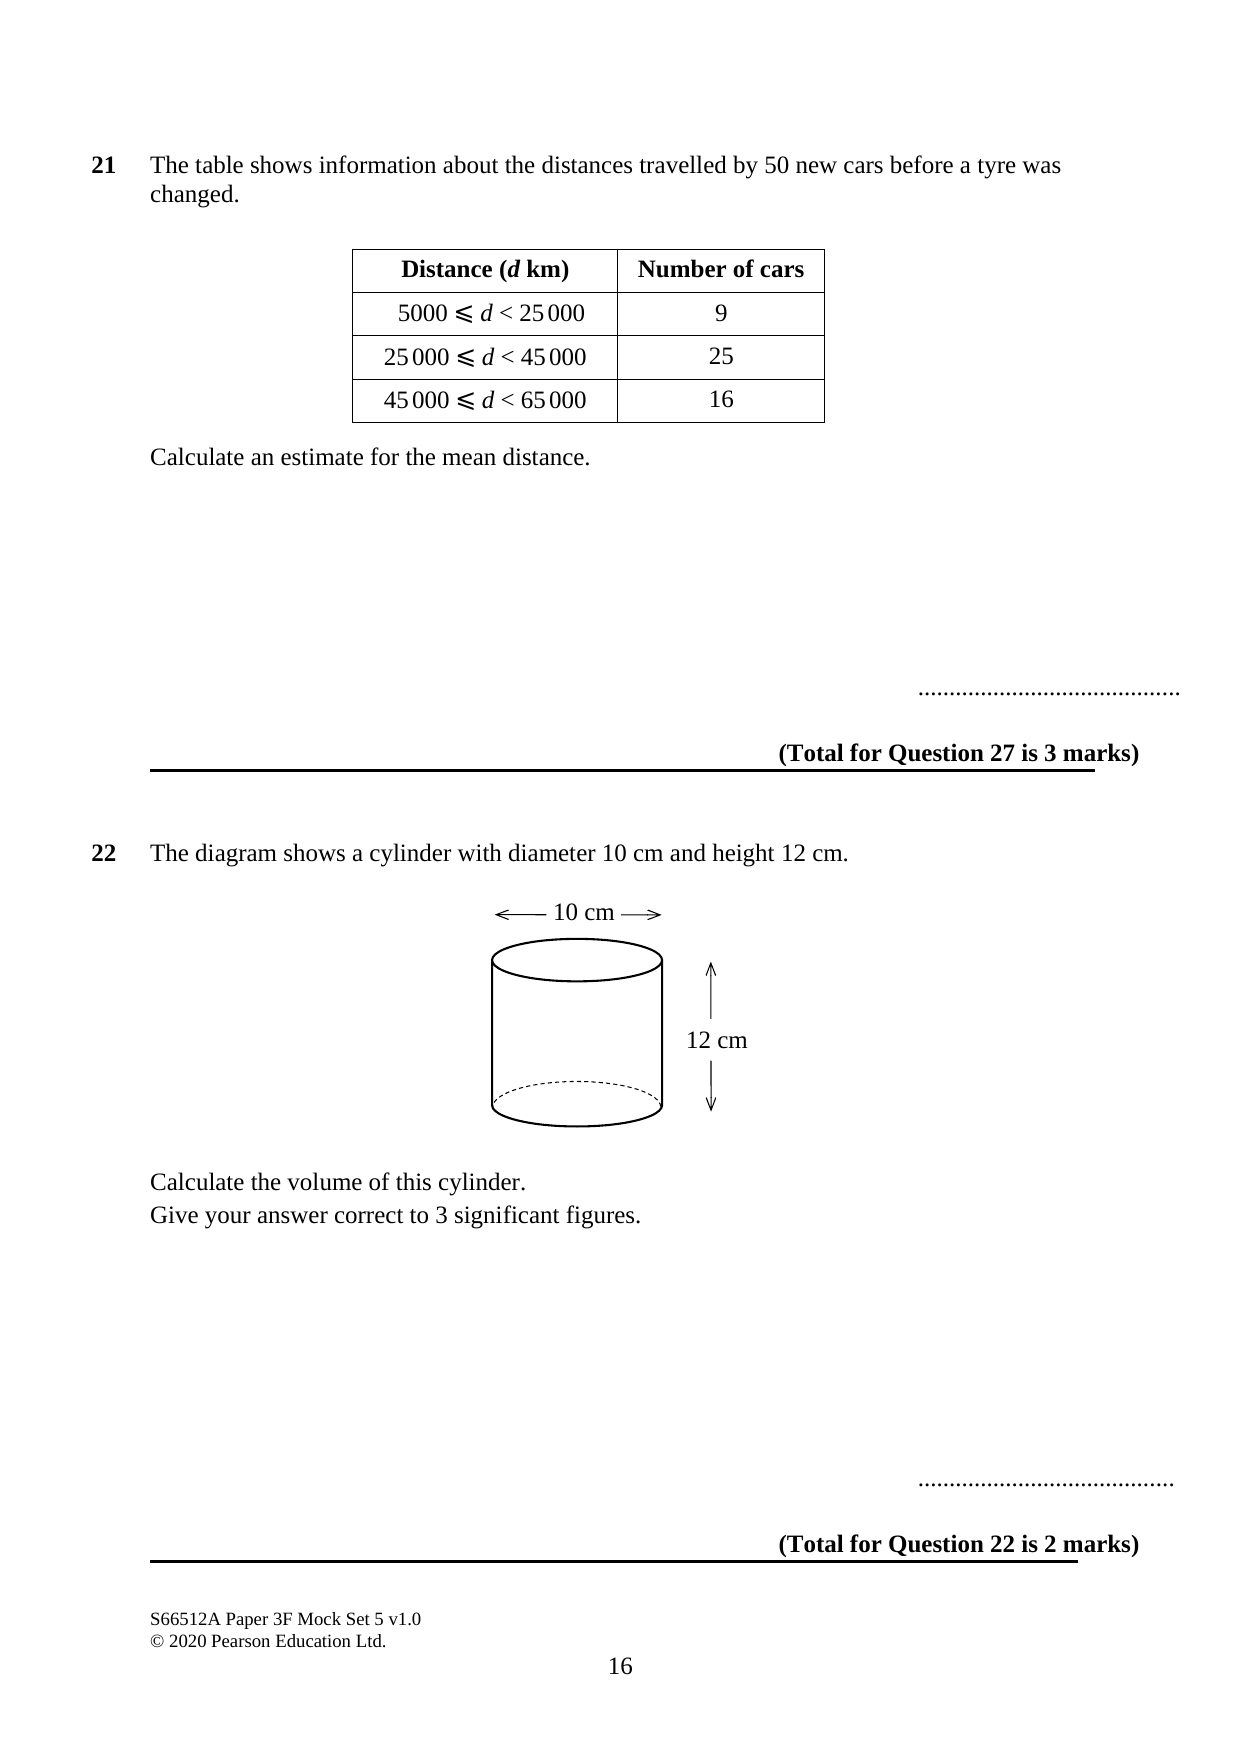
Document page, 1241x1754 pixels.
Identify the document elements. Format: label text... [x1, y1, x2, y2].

text Calculate the volume of this cylinder. [150, 1167, 1090, 1196]
text 22 The diagram shows a cylinder with diameter 10 cm and height 12 cm. [91, 838, 1090, 867]
table_cell 45 000 ⩽ d ˂ 65 000 [353, 380, 617, 422]
table_header Distance (d km) [353, 250, 617, 292]
table_cell 25 000 ⩽ d ˂ 45 000 [353, 336, 617, 378]
table_cell 25 [618, 336, 824, 378]
text cm³ [203, 1463, 1090, 1492]
table_cell 9 [618, 293, 824, 335]
text Calculate an estimate for the mean distance. [150, 442, 1090, 471]
text (Total for Question 27 is 3 marks) [150, 738, 1095, 769]
table_cell 16 [618, 380, 824, 422]
text km [203, 672, 1090, 701]
table_cell 5000 ⩽ d ˂ 25 000 [353, 293, 617, 335]
text (Total for Question 22 is 2 marks) [150, 1529, 1078, 1560]
text 21 The table shows information about the distances travelled by 50 new cars before a tyre was changed. [91, 150, 1090, 207]
text Give your answer correct to 3 significant figures. [150, 1200, 1090, 1229]
table_header Number of cars [618, 250, 824, 292]
